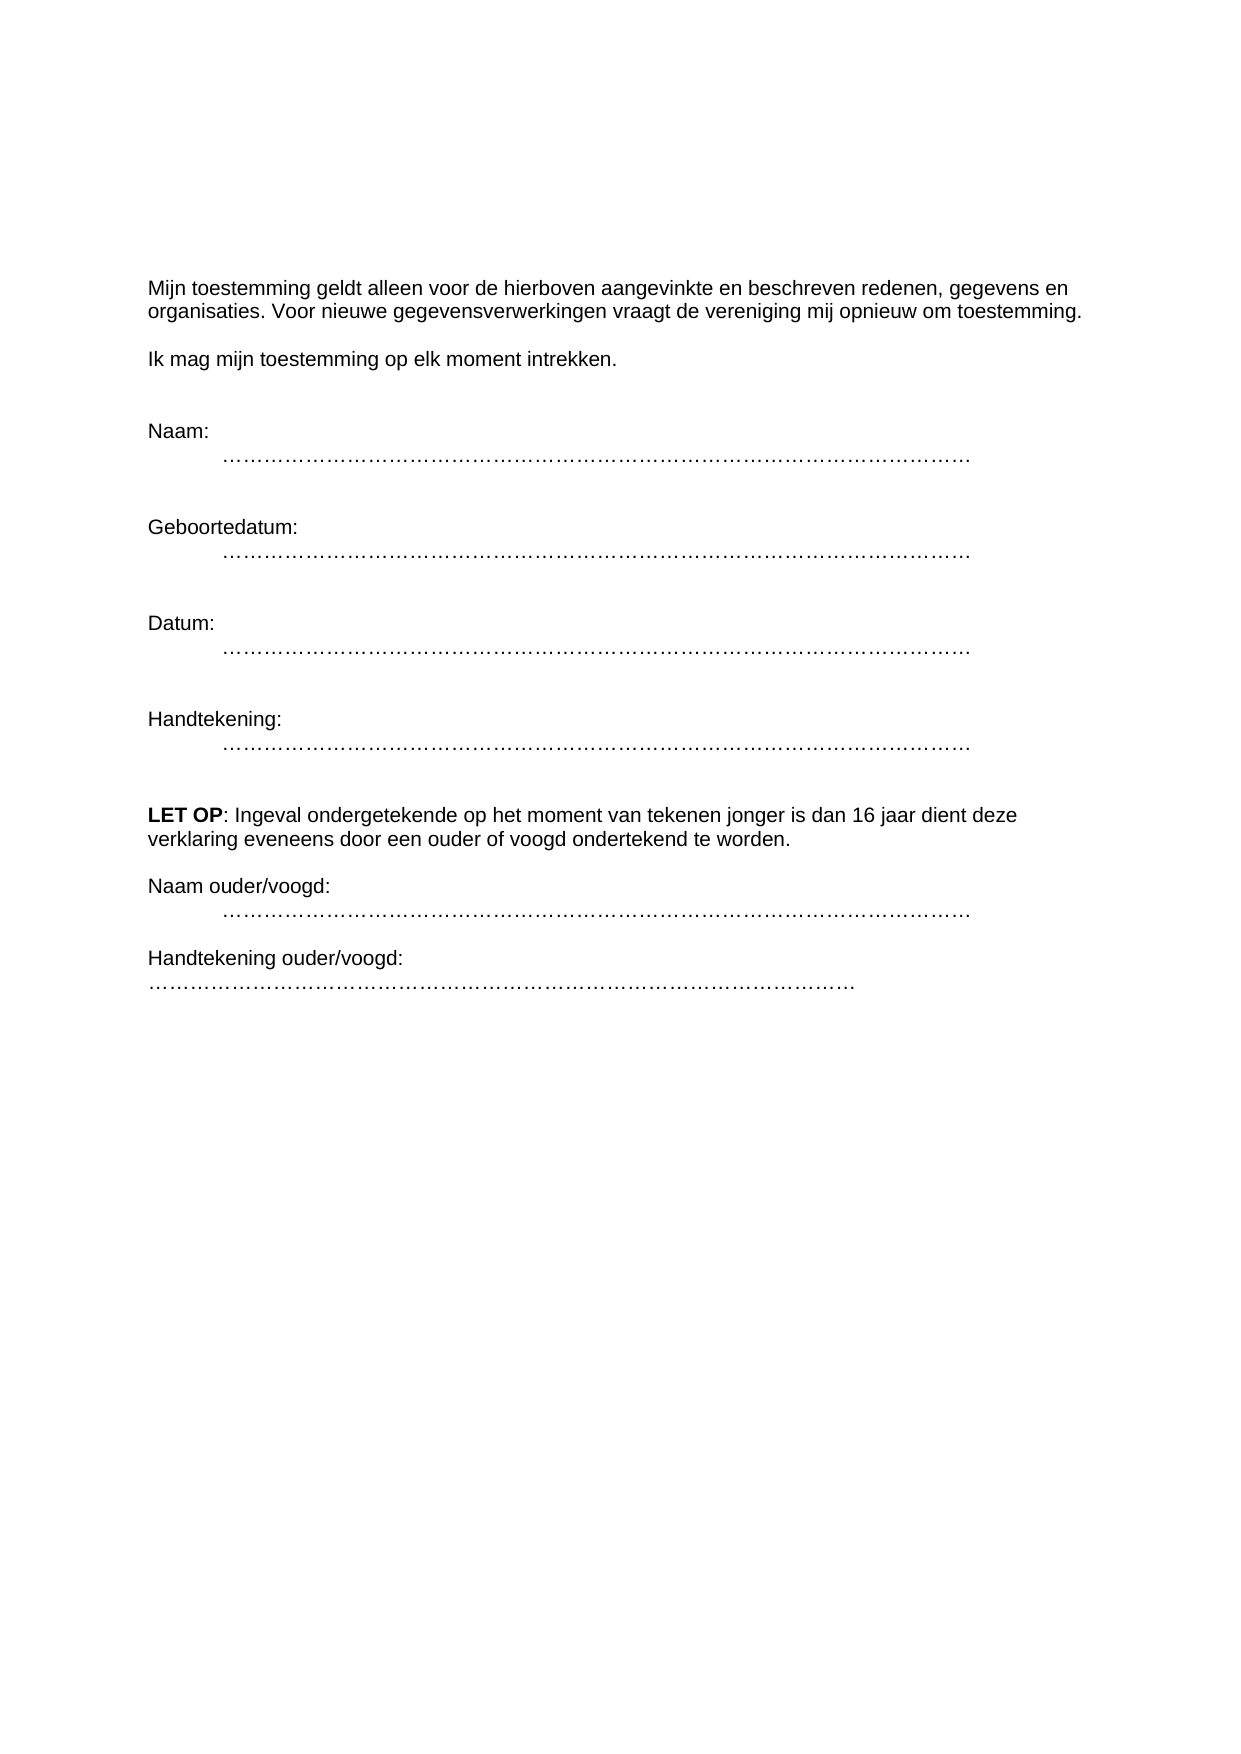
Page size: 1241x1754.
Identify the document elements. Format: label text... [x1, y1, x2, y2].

text Naam ouder/voogd: ……………………………………………………………………………………………… [148, 874, 1093, 922]
text Geboortedatum: ……………………………………………………………………………………………… [148, 515, 1093, 563]
text Handtekening: ……………………………………………………………………………………………… [148, 707, 1093, 754]
text Mijn toestemming geldt alleen voor de hierboven aangevinkte en beschreven redenen, gegevens en organisaties. Voor nieuwe gegevensverwerkingen vraagt de vereniging mij opnieuw om toestemming. [148, 275, 1093, 323]
text Naam: ……………………………………………………………………………………………… [148, 419, 1093, 467]
text LET OP: Ingeval ondergetekende op het moment van tekenen jonger is dan 16 jaar dient deze verklaring eveneens door een ouder of voogd ondertekend te worden. [148, 802, 1093, 850]
text Ik mag mijn toestemming op elk moment intrekken. [148, 347, 1093, 371]
text Handtekening ouder/voogd: ………………………………………………………………………………………… [148, 946, 1093, 994]
text Datum: ……………………………………………………………………………………………… [148, 611, 1093, 659]
